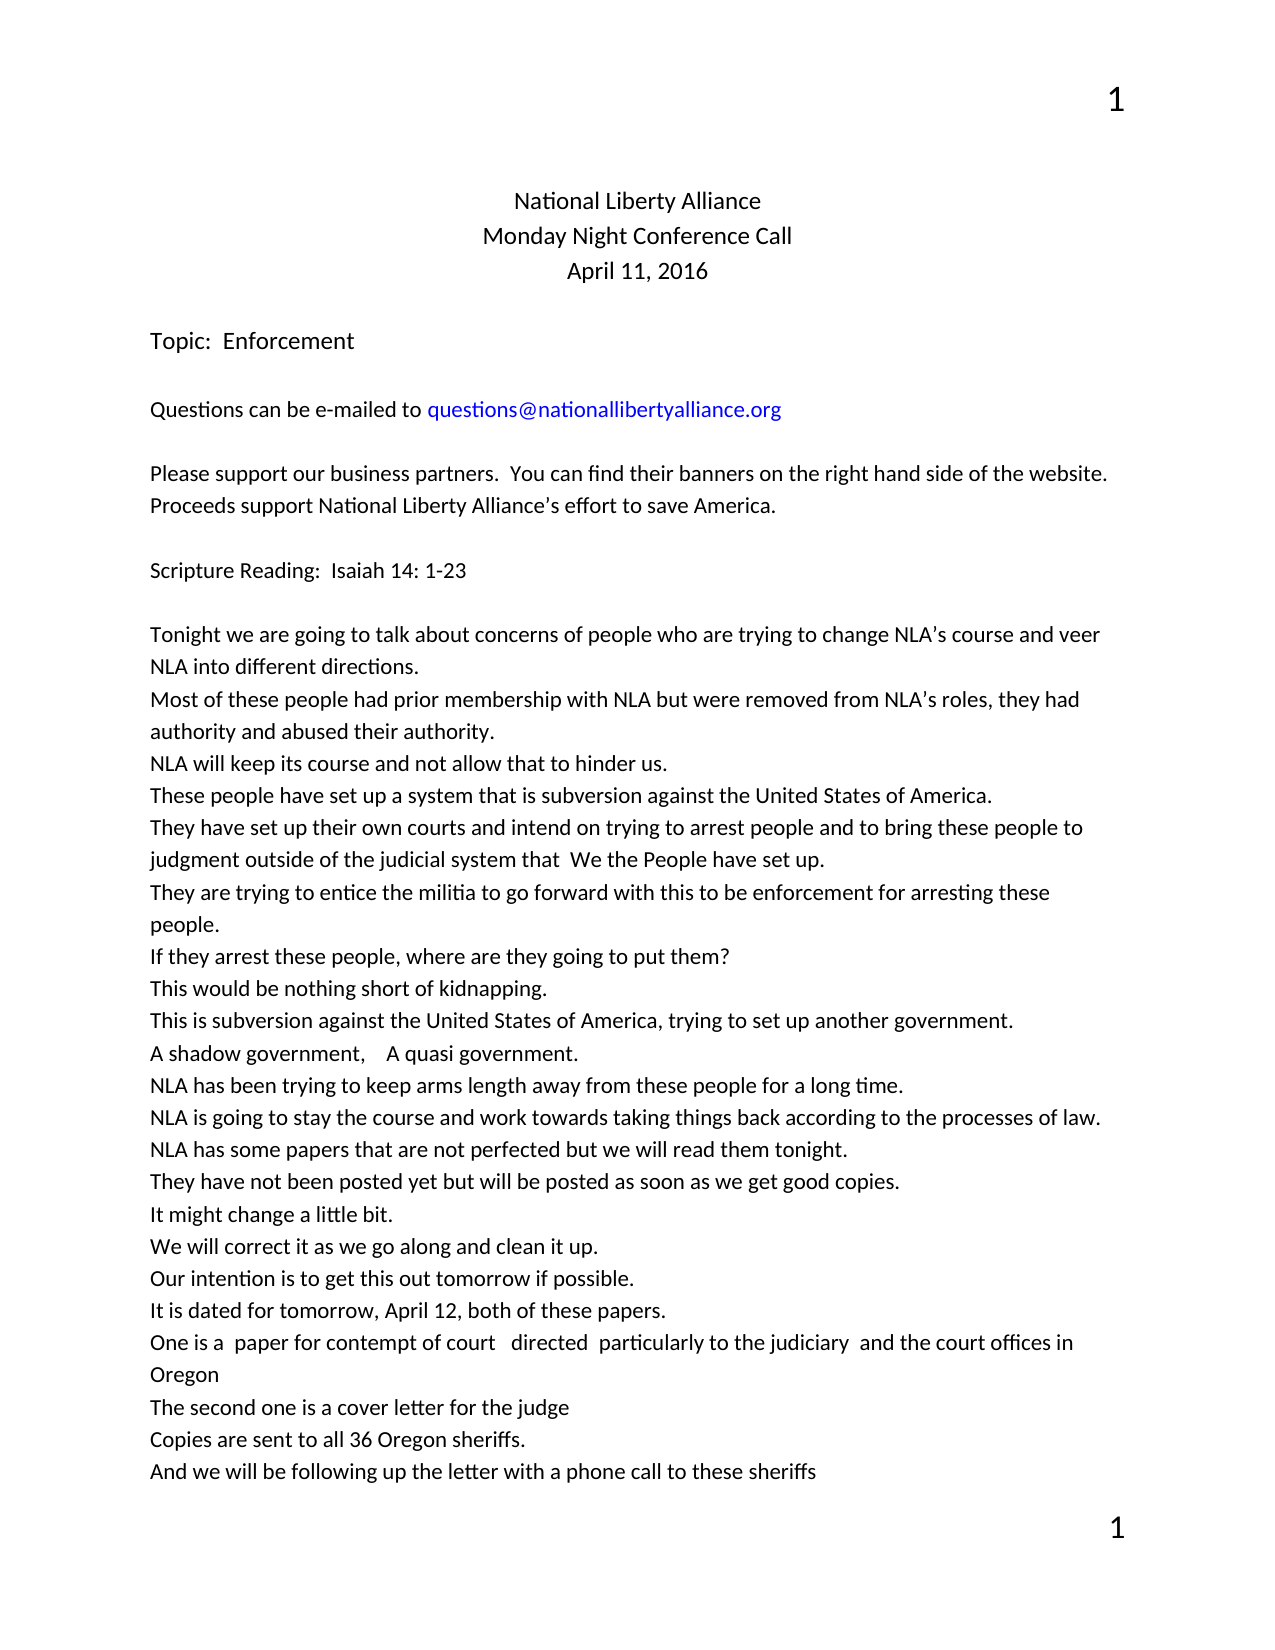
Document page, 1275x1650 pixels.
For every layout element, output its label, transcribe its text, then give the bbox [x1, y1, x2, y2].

text It is dated for tomorrow, April 12, both of these papers. [150, 1296, 1125, 1324]
text This would be nothing short of kidnapping. [150, 974, 1125, 1002]
text National Liberty Alliance [150, 185, 1125, 216]
text Copies are sent to all 36 Oregon sheriffs. [150, 1425, 1125, 1453]
text A shadow government, A quasi government. [150, 1039, 1125, 1067]
text NLA is going to stay the course and work towards taking things back according to the processes of law. [150, 1103, 1125, 1131]
text April 11, 2016 [150, 255, 1125, 286]
text These people have set up a system that is subversion against the United States of America. [150, 781, 1125, 809]
text NLA will keep its course and not allow that to hinder us. [150, 749, 1125, 777]
text The second one is a cover letter for the judge [150, 1393, 1125, 1421]
text Our intention is to get this out tomorrow if possible. [150, 1264, 1125, 1292]
text It might change a little bit. [150, 1200, 1125, 1228]
text They have not been posted yet but will be posted as soon as we get good copies. [150, 1167, 1125, 1196]
text If they arrest these people, where are they going to put them? [150, 942, 1125, 970]
text Please support our business partners. You can find their banners on the right hand side of the website. Proceeds support National Liberty Alliance’s effort to save America. [150, 459, 1125, 519]
text They are trying to entice the militia to go forward with this to be enforcement for arresting these people. [150, 878, 1125, 938]
text Most of these people had prior membership with NLA but were removed from NLA’s roles, they had authority and abused their authority. [150, 685, 1125, 745]
text NLA has been trying to keep arms length away from these people for a long time. [150, 1071, 1125, 1099]
text Monday Night Conference Call [150, 220, 1125, 251]
text And we will be following up the letter with a phone call to these sheriffs [150, 1457, 1125, 1485]
text Questions can be e-mailed to questions@nationallibertyalliance.org [150, 395, 1125, 423]
text We will correct it as we go along and clean it up. [150, 1232, 1125, 1260]
text They have set up their own courts and intend on trying to arrest people and to bring these people to judgment outside of the judicial system that We the People have set up. [150, 813, 1125, 874]
text Scripture Reading: Isaiah 14: 1-23 [150, 556, 1125, 584]
text Topic: Enforcement [150, 325, 1125, 356]
text One is a paper for contempt of court directed particularly to the judiciary and the court offices in Oregon [150, 1328, 1125, 1389]
text NLA has some papers that are not perfected but we will read them tonight. [150, 1135, 1125, 1163]
text Tonight we are going to talk about concerns of people who are trying to change NLA’s course and veer NLA into different directions. [150, 620, 1125, 681]
text This is subversion against the United States of America, trying to set up another government. [150, 1007, 1125, 1034]
